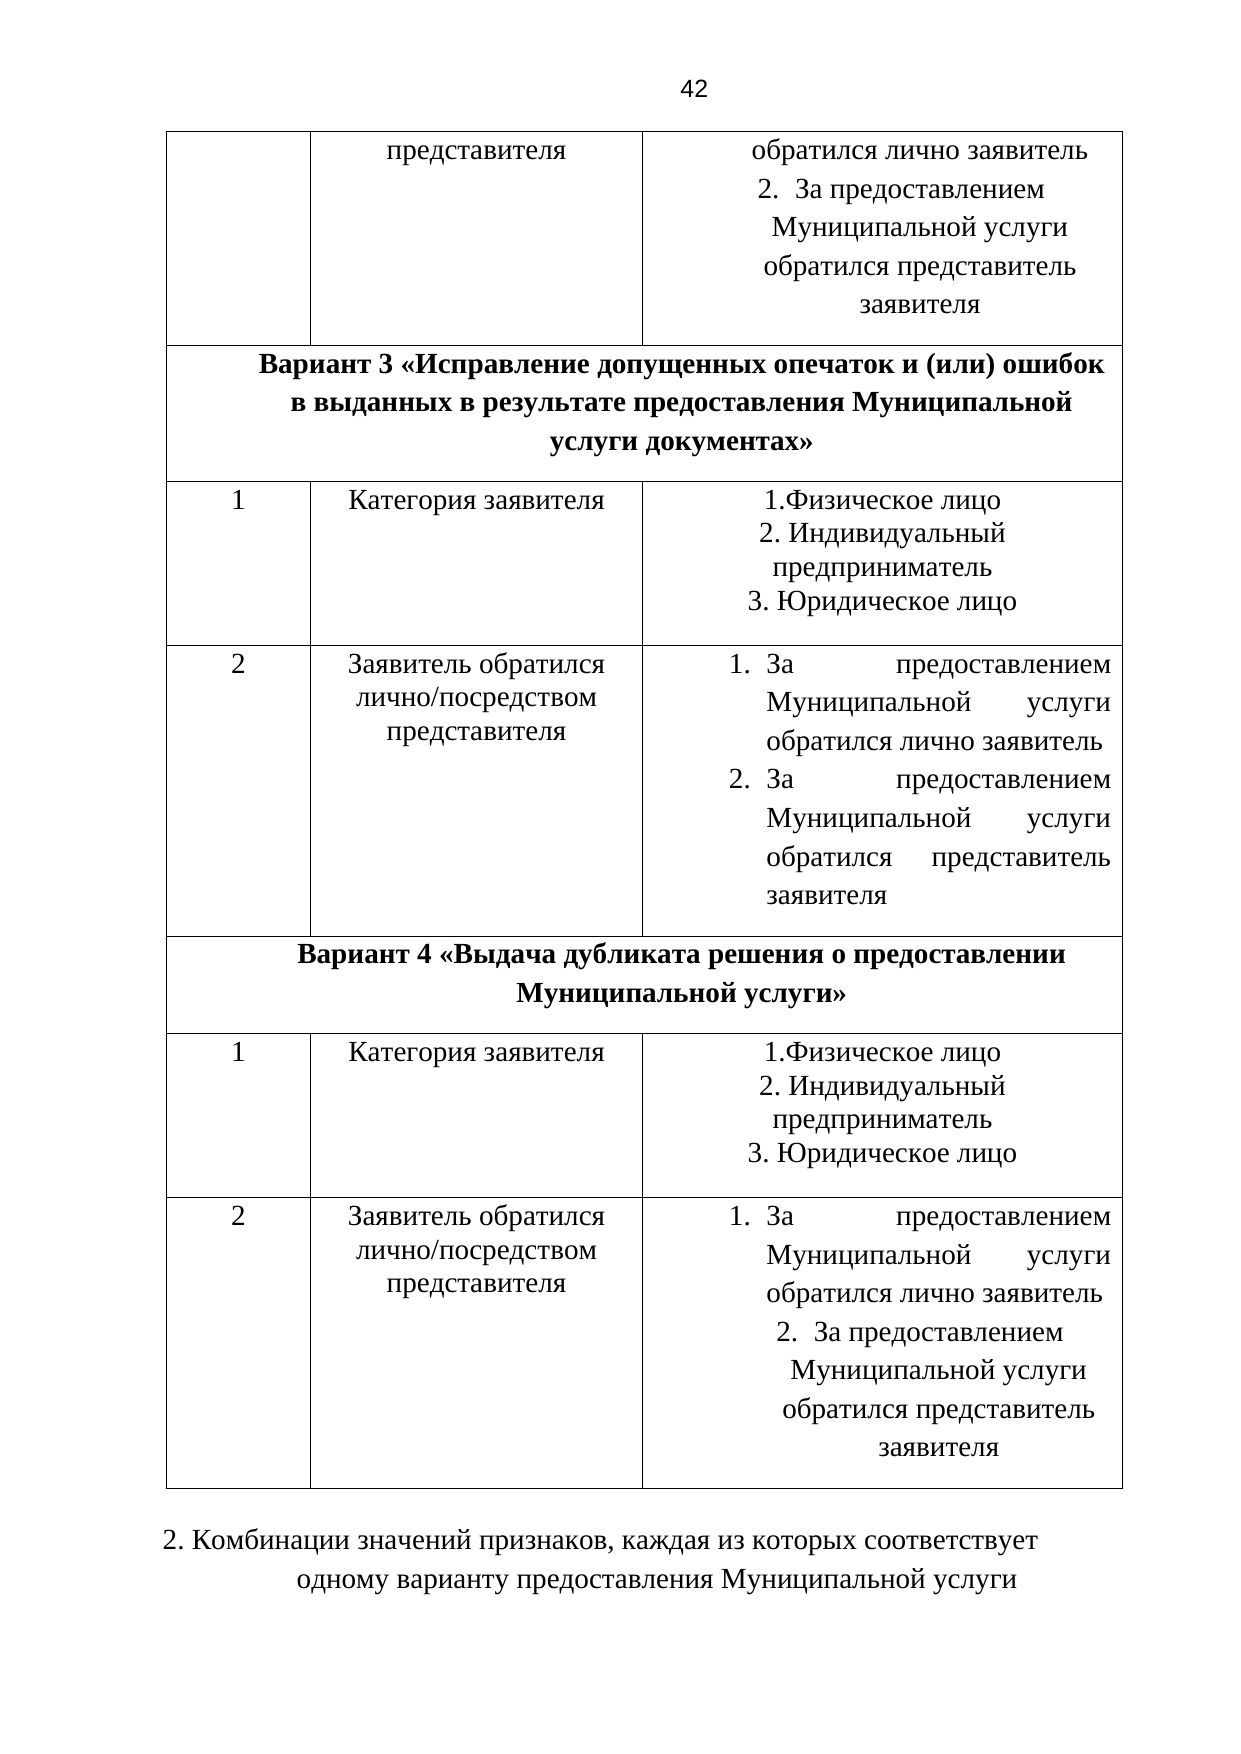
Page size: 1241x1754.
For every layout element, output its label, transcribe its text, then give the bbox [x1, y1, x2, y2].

table_cell Вариант 3 «Исправление допущенных опечаток и (или) ошибок в выданных в результате предоставления Муниципальной услуги документах» [167, 346, 1122, 481]
table_cell Категория заявителя [311, 482, 642, 645]
table_cell Заявитель обратился лично/посредством представителя [311, 1198, 642, 1488]
table_cell Категория заявителя [311, 1034, 642, 1197]
list одному варианту предоставления Муниципальной услуги [162, 1561, 1152, 1594]
list 2. Комбинации значений признаков, каждая из которых соответствует [162, 1522, 1152, 1556]
table_cell 1 [167, 482, 310, 645]
table_cell 1 [167, 1034, 310, 1197]
table_cell Заявитель обратился лично/посредством представителя [311, 646, 642, 936]
table_cell За предоставлением Муниципальной услуги обратился лично заявитель За предоставлением Муниципальной услуги обратился представитель заявителя [643, 646, 1122, 936]
table_cell 1.Физическое лицо 2. Индивидуальный предприниматель 3. Юридическое лицо [643, 1034, 1122, 1197]
table_cell 2 [167, 1198, 310, 1488]
table_cell Вариант 4 «Выдача дубликата решения о предоставлении Муниципальной услуги» [167, 937, 1122, 1033]
table_cell За предоставлением Муниципальной услуги обратился лично заявитель За предоставлением Муниципальной услуги обратился представитель заявителя [643, 1198, 1122, 1488]
table_cell 2 [167, 132, 310, 345]
table_cell 1.Физическое лицо 2. Индивидуальный предприниматель 3. Юридическое лицо [643, 482, 1122, 645]
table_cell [311, 132, 642, 345]
table_cell 2 [167, 646, 310, 936]
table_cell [643, 132, 1122, 345]
